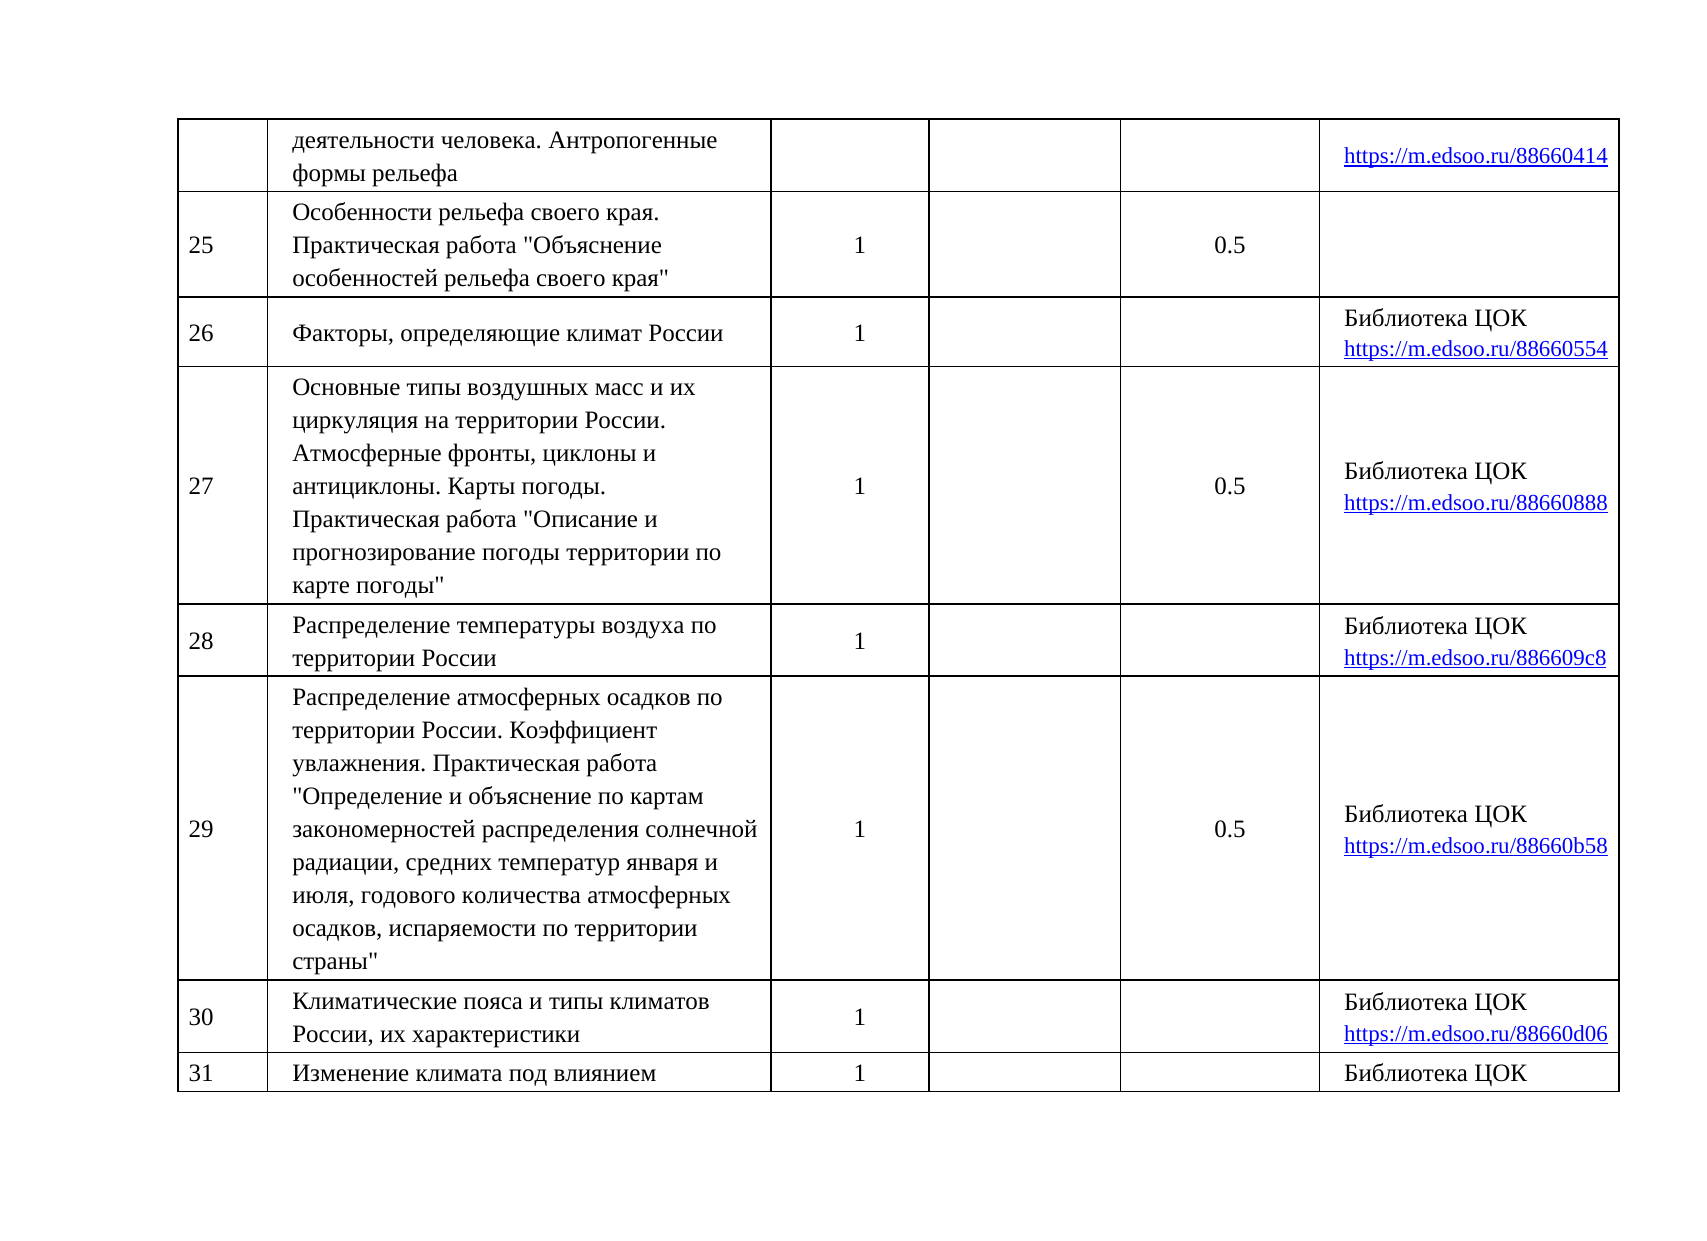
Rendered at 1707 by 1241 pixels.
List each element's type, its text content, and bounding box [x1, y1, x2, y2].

table_cell 25 [179, 192, 267, 296]
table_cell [268, 120, 770, 191]
table_cell [930, 981, 1120, 1051]
table_cell Библиотека ЦОК https://m.edsoo.ru/88660888 [1320, 367, 1618, 603]
table_cell Библиотека ЦОК https://m.edsoo.ru/88660b58 [1320, 677, 1618, 979]
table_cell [268, 1053, 770, 1091]
table_cell Основные типы воздушных масс и их циркуляция на территории России. Атмосферные фронты, циклоны и антициклоны. Карты погоды. Практическая работа "Описание и прогнозирование погоды территории по карте погоды" [268, 367, 770, 603]
table_cell [1121, 298, 1319, 366]
table_cell [930, 605, 1120, 675]
table_cell 1 [772, 192, 928, 296]
table_cell 28 [179, 605, 267, 675]
table_cell [930, 298, 1120, 366]
table_cell [1121, 981, 1319, 1051]
table_cell Библиотека ЦОК https://m.edsoo.ru/88660d06 [1320, 981, 1618, 1051]
table_cell [930, 367, 1120, 603]
table_cell [930, 192, 1120, 296]
table_cell [1121, 605, 1319, 675]
table_cell Факторы, определяющие климат России [268, 298, 770, 366]
table_cell 1 [772, 677, 928, 979]
table_cell 1 [772, 1053, 928, 1091]
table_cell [1320, 1053, 1618, 1091]
table_cell 31 [179, 1053, 267, 1091]
table_cell 1 [772, 298, 928, 366]
table_cell [930, 677, 1120, 979]
table_cell [1121, 1053, 1319, 1091]
table_cell [930, 120, 1120, 191]
table_cell 1 [772, 367, 928, 603]
table_cell 27 [179, 367, 267, 603]
table_cell 26 [179, 298, 267, 366]
table_cell 29 [179, 677, 267, 979]
table_cell Особенности рельефа своего края. Практическая работа "Объяснение особенностей рельефа своего края" [268, 192, 770, 296]
table_cell [930, 1053, 1120, 1091]
table_cell 0.5 [1121, 677, 1319, 979]
table_cell [1121, 120, 1319, 191]
table_cell [1320, 192, 1618, 296]
table_cell Климатические пояса и типы климатов России, их характеристики [268, 981, 770, 1051]
table_cell 24 [179, 120, 267, 191]
table_cell 1 [772, 120, 928, 191]
table_cell Распределение температуры воздуха по территории России [268, 605, 770, 675]
table_cell 1 [772, 981, 928, 1051]
table_cell Библиотека ЦОК https://m.edsoo.ru/88660554 [1320, 298, 1618, 366]
table_cell Распределение атмосферных осадков по территории России. Коэффициент увлажнения. Практическая работа "Определение и объяснение по картам закономерностей распределения солнечной радиации, средних температур января и июля, годового количества атмосферных осадков, испаряемости по территории страны" [268, 677, 770, 979]
table_cell 30 [179, 981, 267, 1051]
table_cell 1 [772, 605, 928, 675]
table_cell Библиотека ЦОК https://m.edsoo.ru/886609c8 [1320, 605, 1618, 675]
table_cell 0.5 [1121, 192, 1319, 296]
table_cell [1320, 120, 1618, 191]
table_cell 0.5 [1121, 367, 1319, 603]
